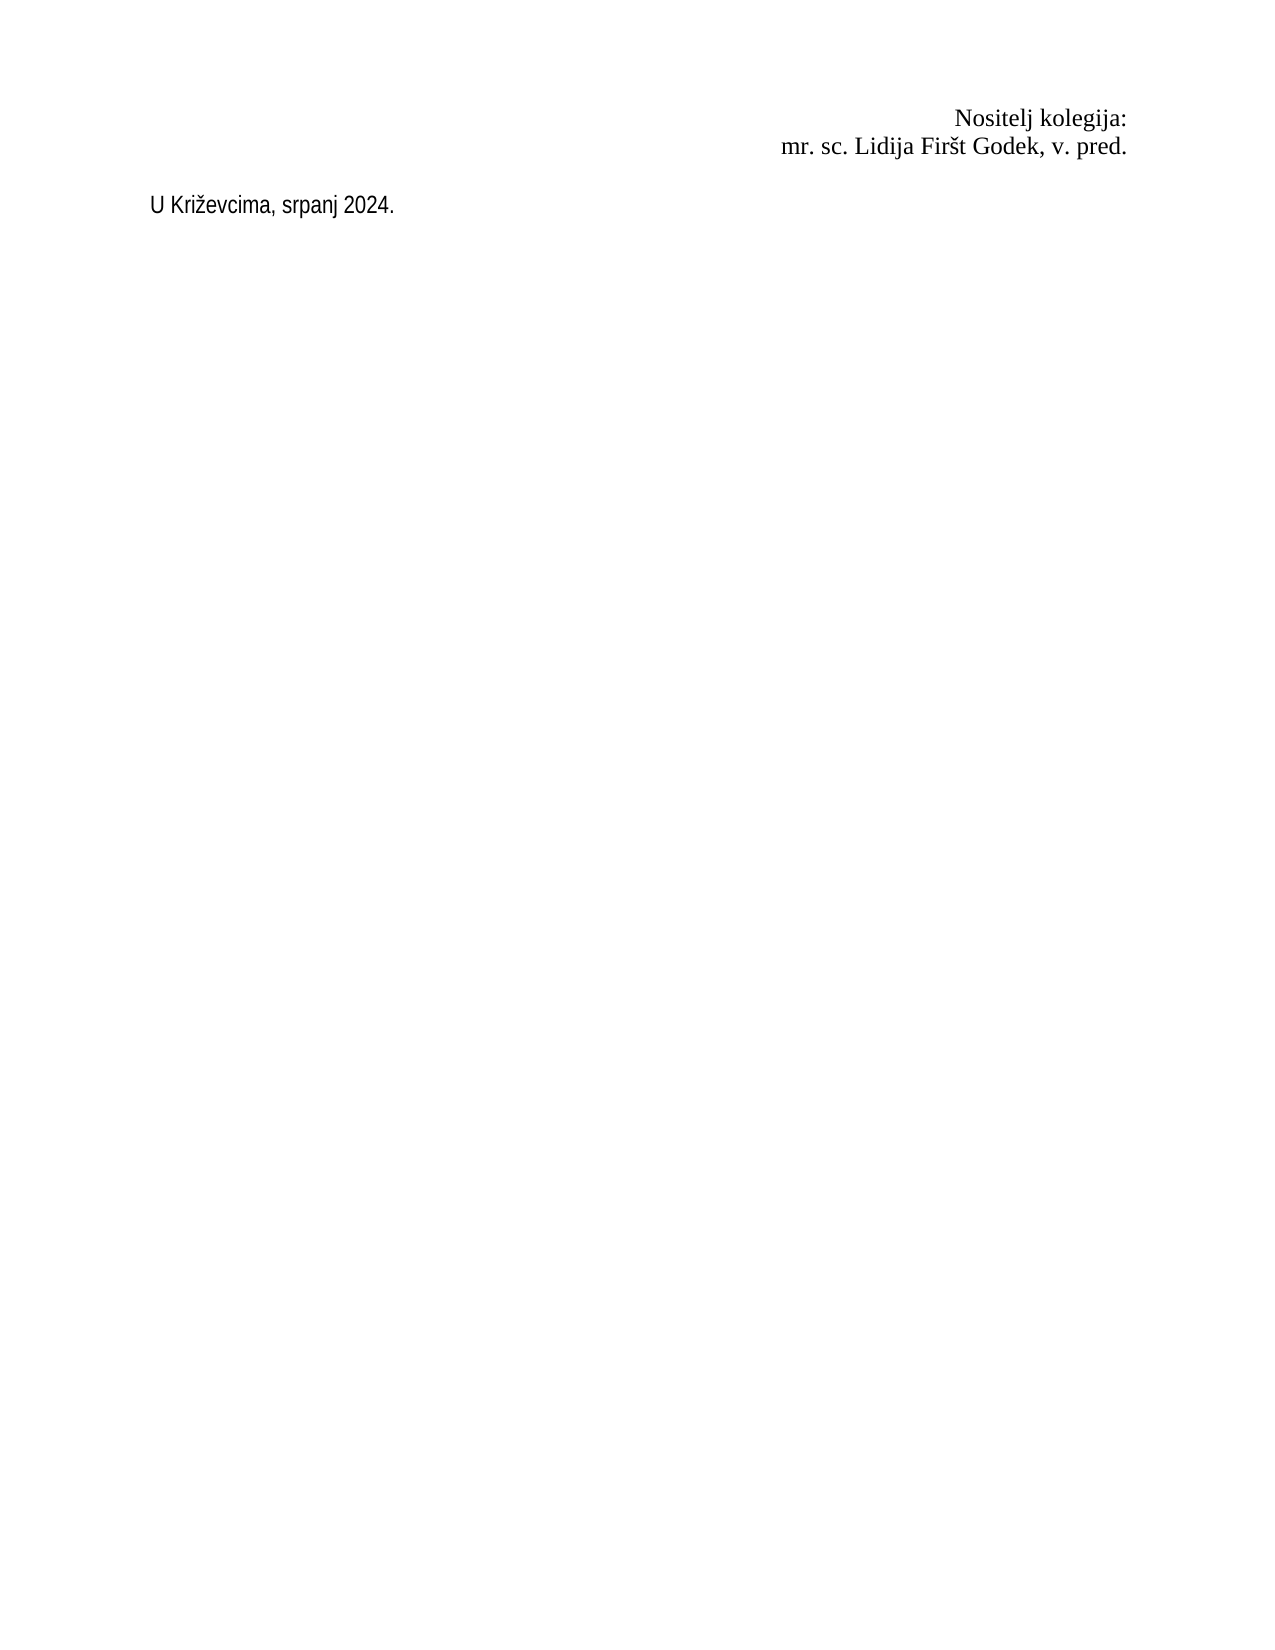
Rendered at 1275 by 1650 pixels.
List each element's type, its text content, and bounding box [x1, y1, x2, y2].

text Nositelj kolegija: [150, 103, 1127, 131]
text U Križevcima, srpanj 2024. [150, 190, 1125, 219]
text mr. sc. Lidija Firšt Godek, v. pred. [150, 131, 1127, 159]
